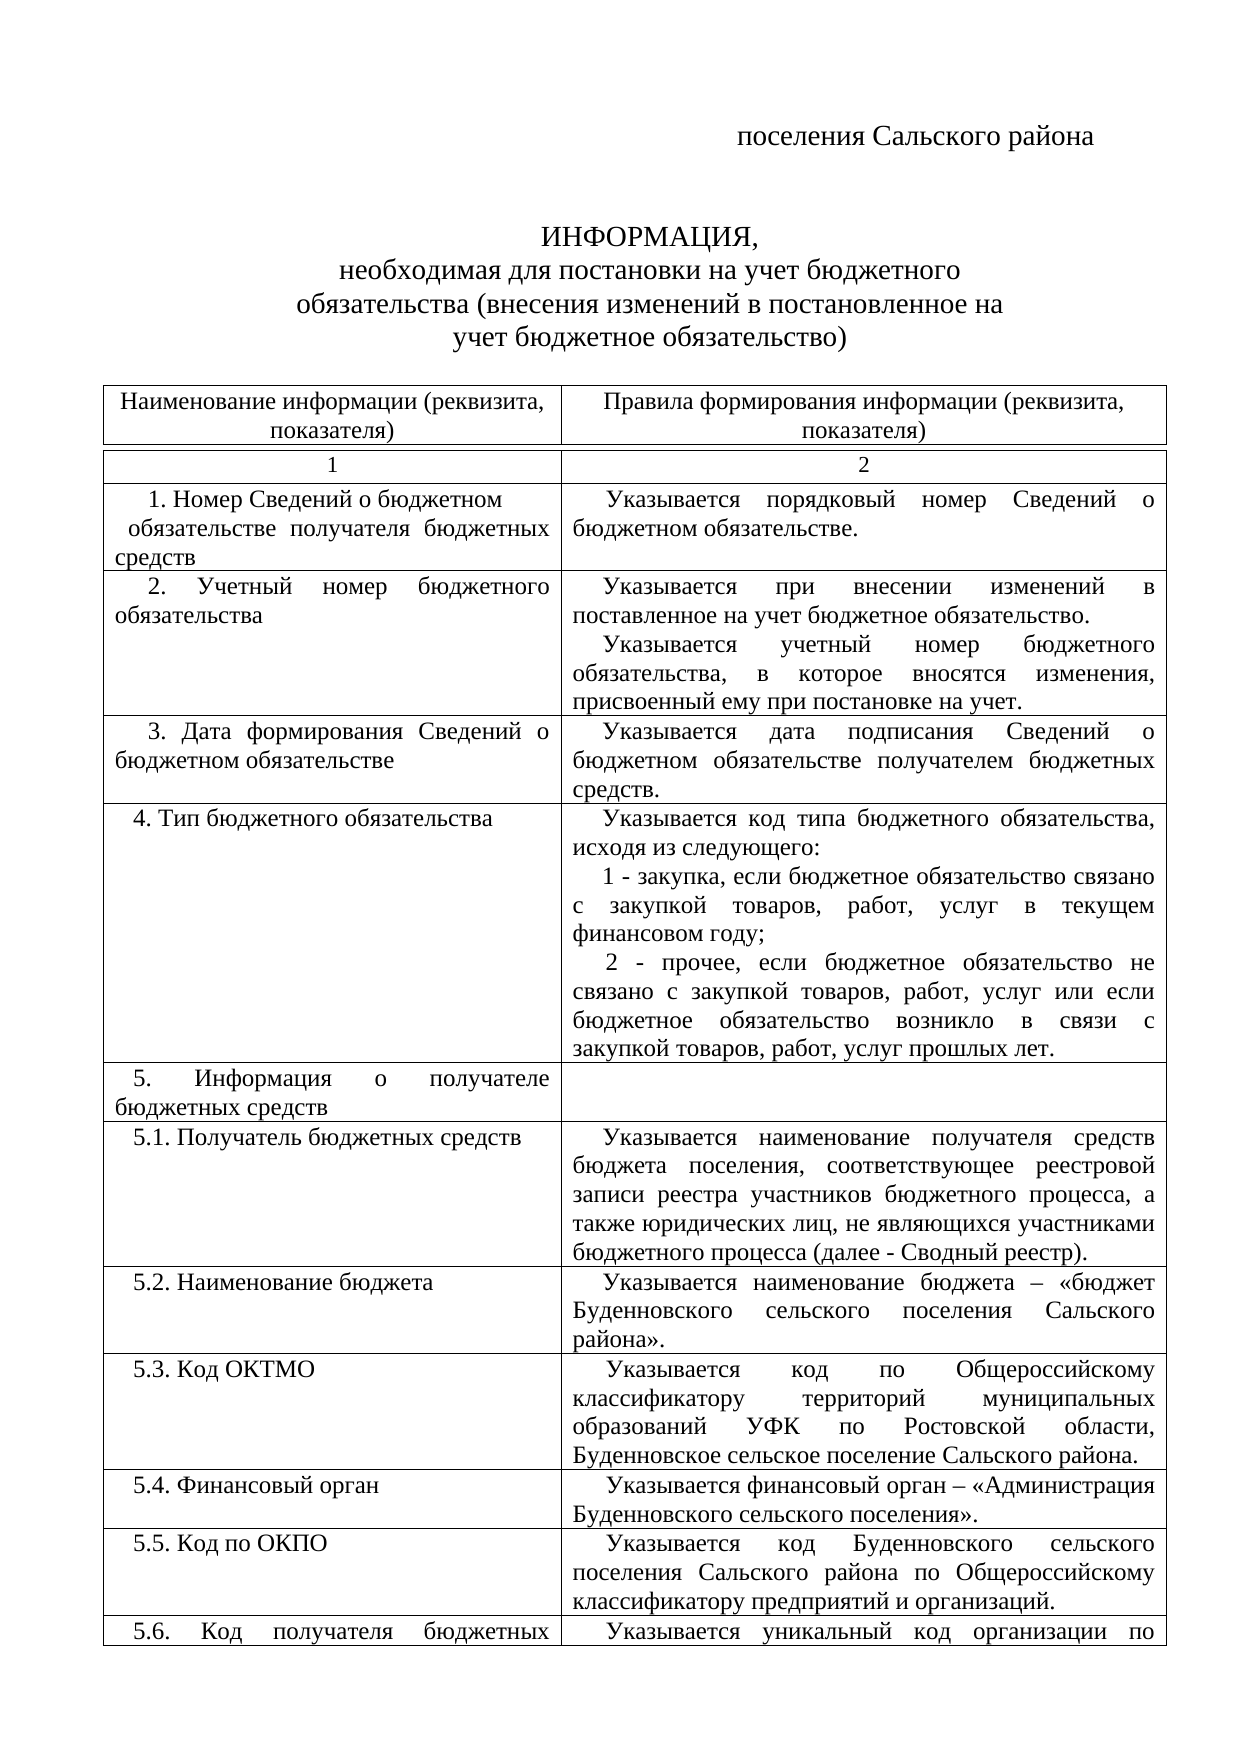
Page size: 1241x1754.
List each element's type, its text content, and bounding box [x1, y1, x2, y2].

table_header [694, 118, 1137, 152]
table_header Наименование информации (реквизита, показателя) [104, 386, 561, 444]
table_cell Указывается код по Общероссийскому классификатору территорий муниципальных образований УФК по Ростовской области, Буденновское сельское поселение Сальского района. [562, 1354, 1166, 1469]
table_cell 2. Учетный номер бюджетного обязательства [104, 571, 561, 715]
table_cell 5.1. Получатель бюджетных средств [104, 1122, 561, 1266]
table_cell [104, 1616, 561, 1644]
text ИНФОРМАЦИЯ, [133, 219, 1167, 252]
table_header 2 [562, 451, 1166, 483]
table_cell 5.4. Финансовый орган [104, 1470, 561, 1527]
text учет бюджетное обязательство) [133, 319, 1167, 353]
table_cell 3. Дата формирования Сведений о бюджетном обязательстве [104, 716, 561, 802]
table_header 1 [104, 451, 561, 483]
table_cell Указывается код типа бюджетного обязательства, исходя из следующего: 1 - закупка, если бюджетное обязательство связано с закупкой товаров, работ, услуг в текущем финансовом году; 2 - прочее, если бюджетное обязательство не связано с закупкой товаров, работ, услуг или если бюджетное обязательство возникло в связи с закупкой товаров, работ, услуг прошлых лет. [562, 804, 1166, 1062]
table_cell Указывается код Буденновского сельского поселения Сальского района по Общероссийскому классификатору предприятий и организаций. [562, 1529, 1166, 1615]
table_cell Указывается при внесении изменений в поставленное на учет бюджетное обязательство. Указывается учетный номер бюджетного обязательства, в которое вносятся изменения, присвоенный ему при постановке на учет. [562, 571, 1166, 715]
table_cell 4. Тип бюджетного обязательства [104, 804, 561, 1062]
text необходимая для постановки на учет бюджетного [133, 252, 1167, 286]
table_header Правила формирования информации (реквизита, показателя) [562, 386, 1166, 444]
table_cell Указывается наименование бюджета – «бюджет Буденновского сельского поселения Сальского района». [562, 1267, 1166, 1353]
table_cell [562, 1616, 1166, 1644]
table_cell 1. Номер Сведений о бюджетном обязательстве получателя бюджетных средств [104, 484, 561, 570]
table_cell 5.2. Наименование бюджета [104, 1267, 561, 1353]
table_cell 5.3. Код ОКТМО [104, 1354, 561, 1469]
table_cell [562, 1063, 1166, 1121]
table_cell Указывается наименование получателя средств бюджета поселения, соответствующее реестровой записи реестра участников бюджетного процесса, а также юридических лиц, не являющихся участниками бюджетного процесса (далее - Сводный реестр). [562, 1122, 1166, 1266]
table_cell Указывается финансовый орган – «Администрация Буденновского сельского поселения». [562, 1470, 1166, 1527]
table_cell 5. Информация о получателе бюджетных средств [104, 1063, 561, 1121]
table_cell Указывается дата подписания Сведений о бюджетном обязательстве получателем бюджетных средств. [562, 716, 1166, 802]
text обязательства (внесения изменений в постановленное на [133, 286, 1167, 319]
table_cell 5.5. Код по ОКПО [104, 1529, 561, 1615]
table_cell Указывается порядковый номер Сведений о бюджетном обязательстве. [562, 484, 1166, 570]
